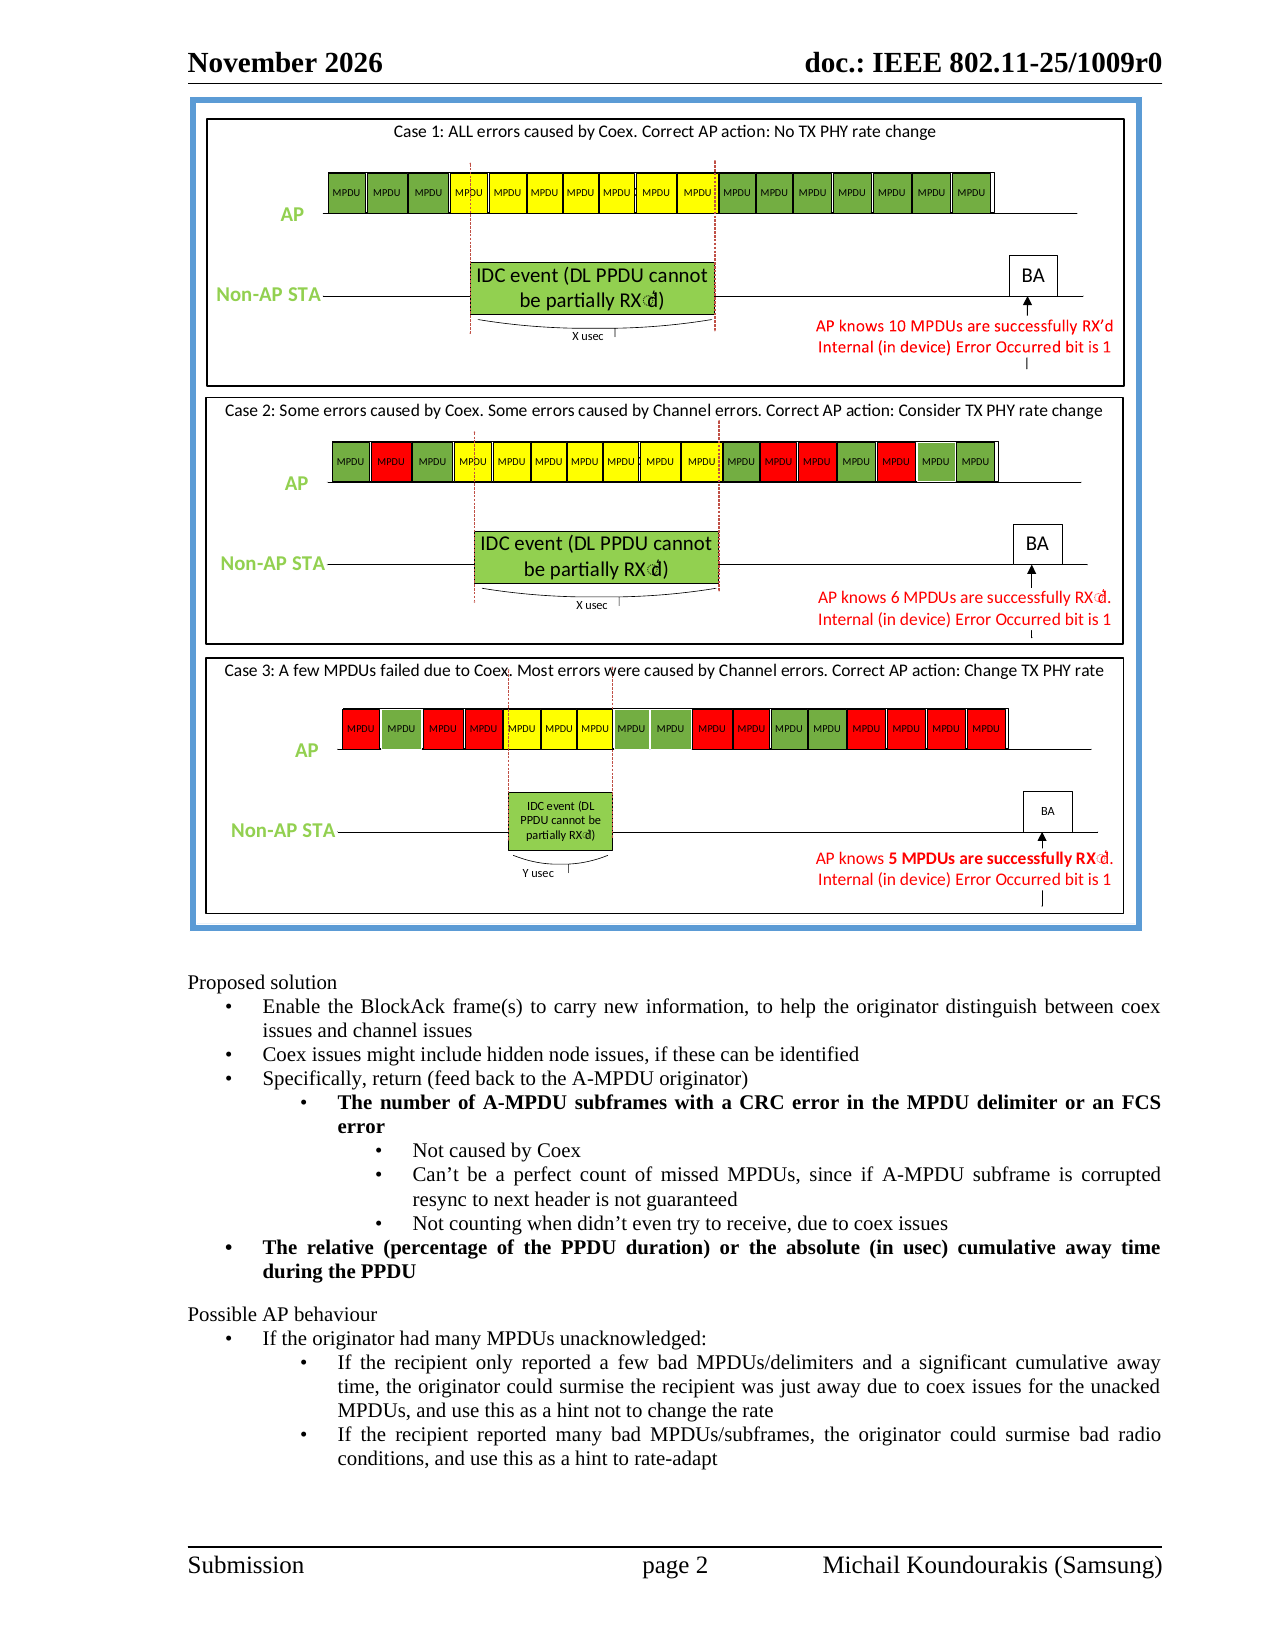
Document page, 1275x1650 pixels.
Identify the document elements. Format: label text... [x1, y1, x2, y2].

list If the recipient only reported a few bad MPDUs/delimiters and a significant cumulative away time, the originator could surmise the recipient was just away due to coex issues for the unacked MPDUs, and use this as a hint not to change the rate [300, 1350, 1162, 1422]
list Not counting when didn’t even try to receive, due to coex issues [375, 1211, 1162, 1234]
list Can’t be a perfect count of missed MPDUs, since if A-MPDU subframe is corrupted resync to next header is not guaranteed [375, 1162, 1162, 1211]
list Enable the BlockAck frame(s) to carry new information, to help the originator distinguish between coex issues and channel issues [225, 994, 1162, 1042]
list Not caused by Coex [375, 1138, 1162, 1162]
text Proposed solution [187, 970, 1162, 994]
list Coex issues might include hidden node issues, if these can be identified [225, 1042, 1162, 1066]
list The number of A-MPDU subframes with a CRC error in the MPDU delimiter or an FCS error [300, 1090, 1162, 1138]
list If the originator had many MPDUs unacknowledged: [225, 1326, 1162, 1350]
list If the recipient reported many bad MPDUs/subframes, the originator could surmise bad radio conditions, and use this as a hint to rate-adapt [300, 1422, 1162, 1470]
list Specifically, return (feed back to the A-MPDU originator) [225, 1066, 1162, 1090]
text Possible AP behaviour [187, 1302, 1162, 1326]
list The relative (percentage of the PPDU duration) or the absolute (in usec) cumulative away time during the PPDU [225, 1234, 1162, 1283]
